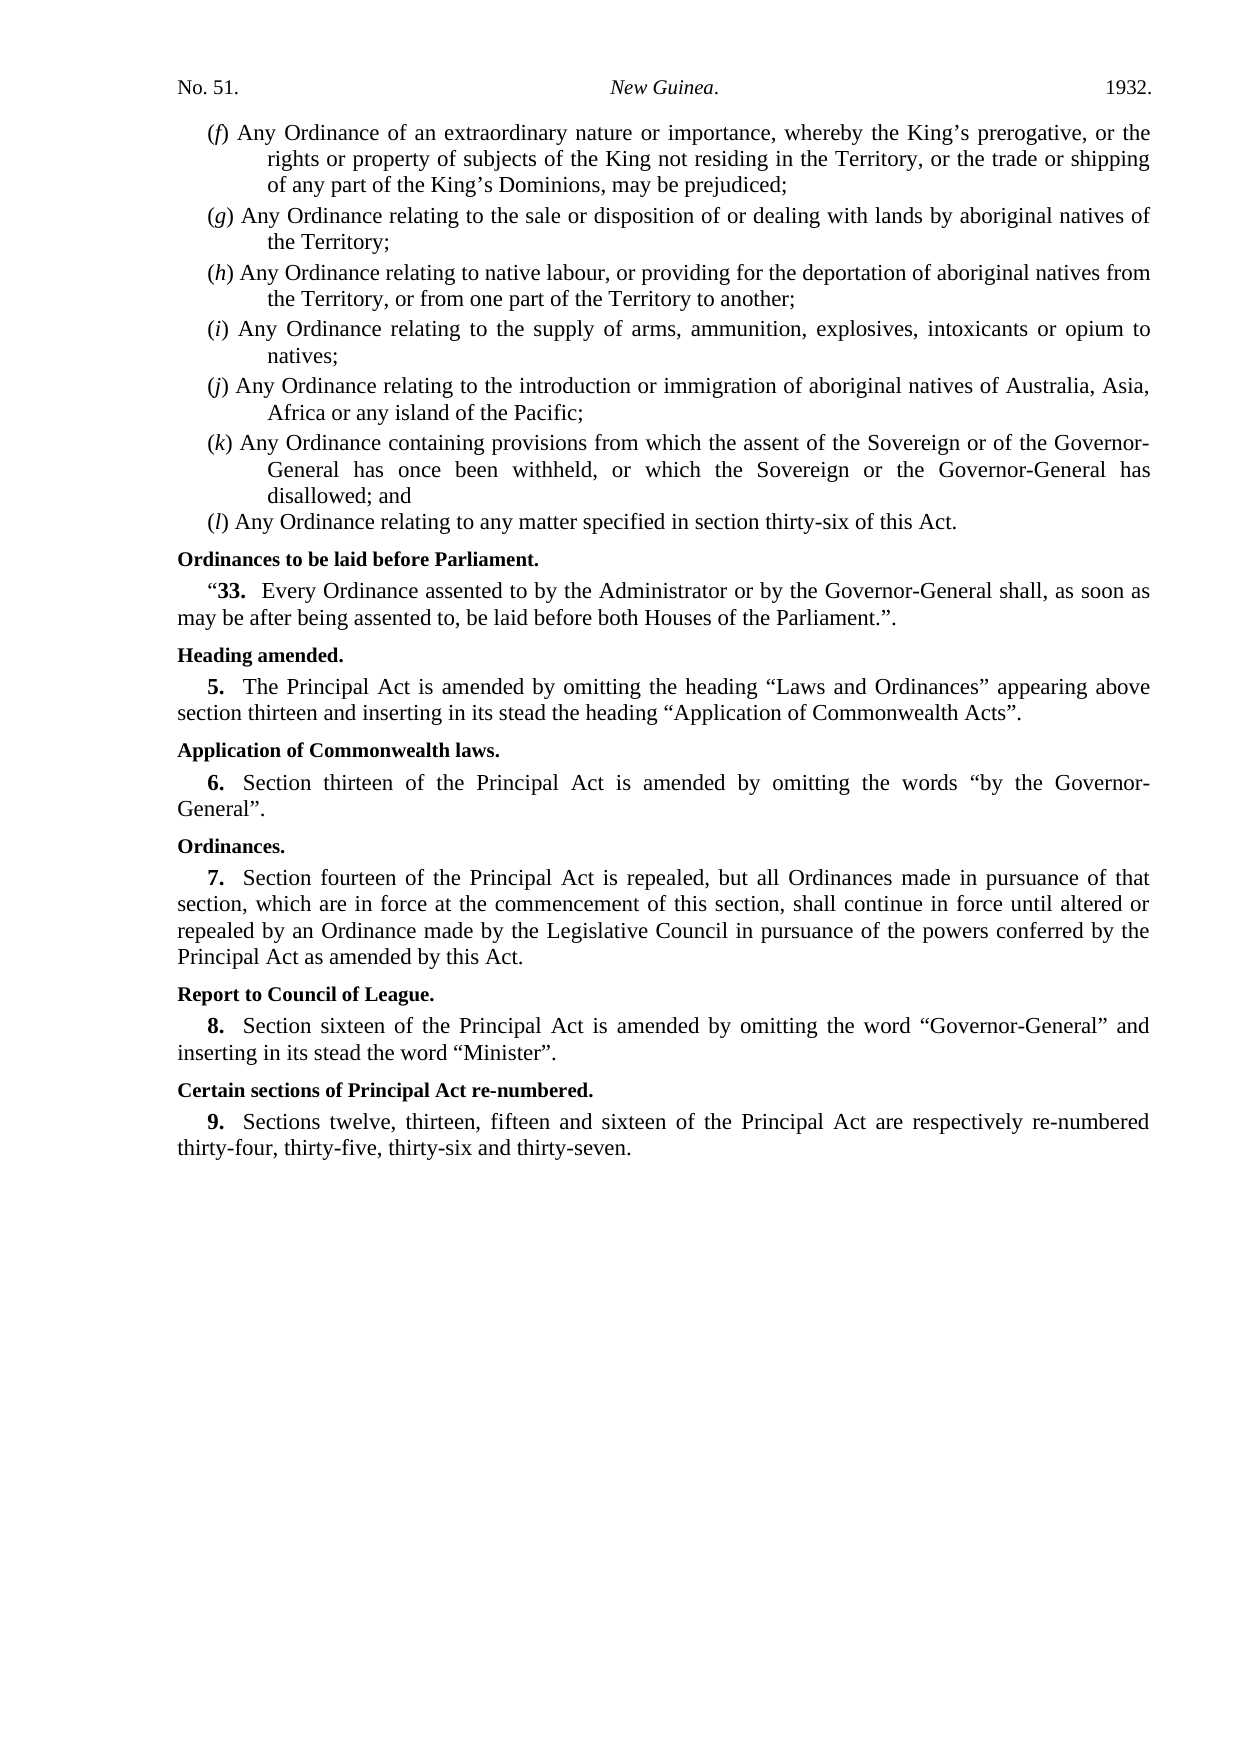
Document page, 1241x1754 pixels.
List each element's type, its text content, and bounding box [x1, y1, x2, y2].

text (h) Any Ordinance relating to native labour, or providing for the deportation of aboriginal natives from the Territory, or from one part of the Territory to another; [207, 259, 1152, 311]
text 6. Section thirteen of the Principal Act is amended by omitting the words “by the Governor-General”. [177, 768, 1152, 821]
text (l) Any Ordinance relating to any matter specified in section thirty-six of this Act. [207, 508, 1152, 535]
text (j) Any Ordinance relating to the introduction or immigration of aboriginal natives of Australia, Asia, Africa or any island of the Pacific; [207, 372, 1152, 425]
text (i) Any Ordinance relating to the supply of arms, ammunition, explosives, intoxicants or opium to natives; [207, 316, 1152, 368]
text (g) Any Ordinance relating to the sale or disposition of or dealing with lands by aboriginal natives of the Territory; [207, 202, 1152, 254]
text 5. The Principal Act is amended by omitting the heading “Laws and Ordinances” appearing above section thirteen and inserting in its stead the heading “Application of Commonwealth Acts”. [177, 673, 1152, 726]
text Application of Commonwealth laws. [177, 738, 1152, 762]
text (k) Any Ordinance containing provisions from which the assent of the Sovereign or of the Governor-General has once been withheld, or which the Sovereign or the Governor-General has disallowed; and [207, 429, 1152, 508]
text (f) Any Ordinance of an extraordinary nature or importance, whereby the King’s prerogative, or the rights or property of subjects of the King not residing in the Territory, or the trade or shipping of any part of the King’s Dominions, may be prejudiced; [207, 118, 1152, 198]
text Heading amended. [177, 643, 1152, 667]
text 7. Section fourteen of the Principal Act is repealed, but all Ordinances made in pursuance of that section, which are in force at the commencement of this section, shall continue in force until altered or repealed by an Ordinance made by the Legislative Council in pursuance of the powers conferred by the Principal Act as amended by this Act. [177, 864, 1152, 969]
text Certain sections of Principal Act re-numbered. [177, 1077, 1152, 1102]
text 9. Sections twelve, thirteen, fifteen and sixteen of the Principal Act are respectively re-numbered thirty-four, thirty-five, thirty-six and thirty-seven. [177, 1108, 1152, 1161]
text Ordinances to be laid before Parliament. [177, 547, 1152, 571]
text “33. Every Ordinance assented to by the Administrator or by the Governor-General shall, as soon as may be after being assented to, be laid before both Houses of the Parliament.”. [177, 577, 1152, 630]
text Ordinances. [177, 834, 1152, 858]
text 8. Section sixteen of the Principal Act is amended by omitting the word “Governor-General” and inserting in its stead the word “Minister”. [177, 1012, 1152, 1065]
text Report to Council of League. [177, 982, 1152, 1006]
